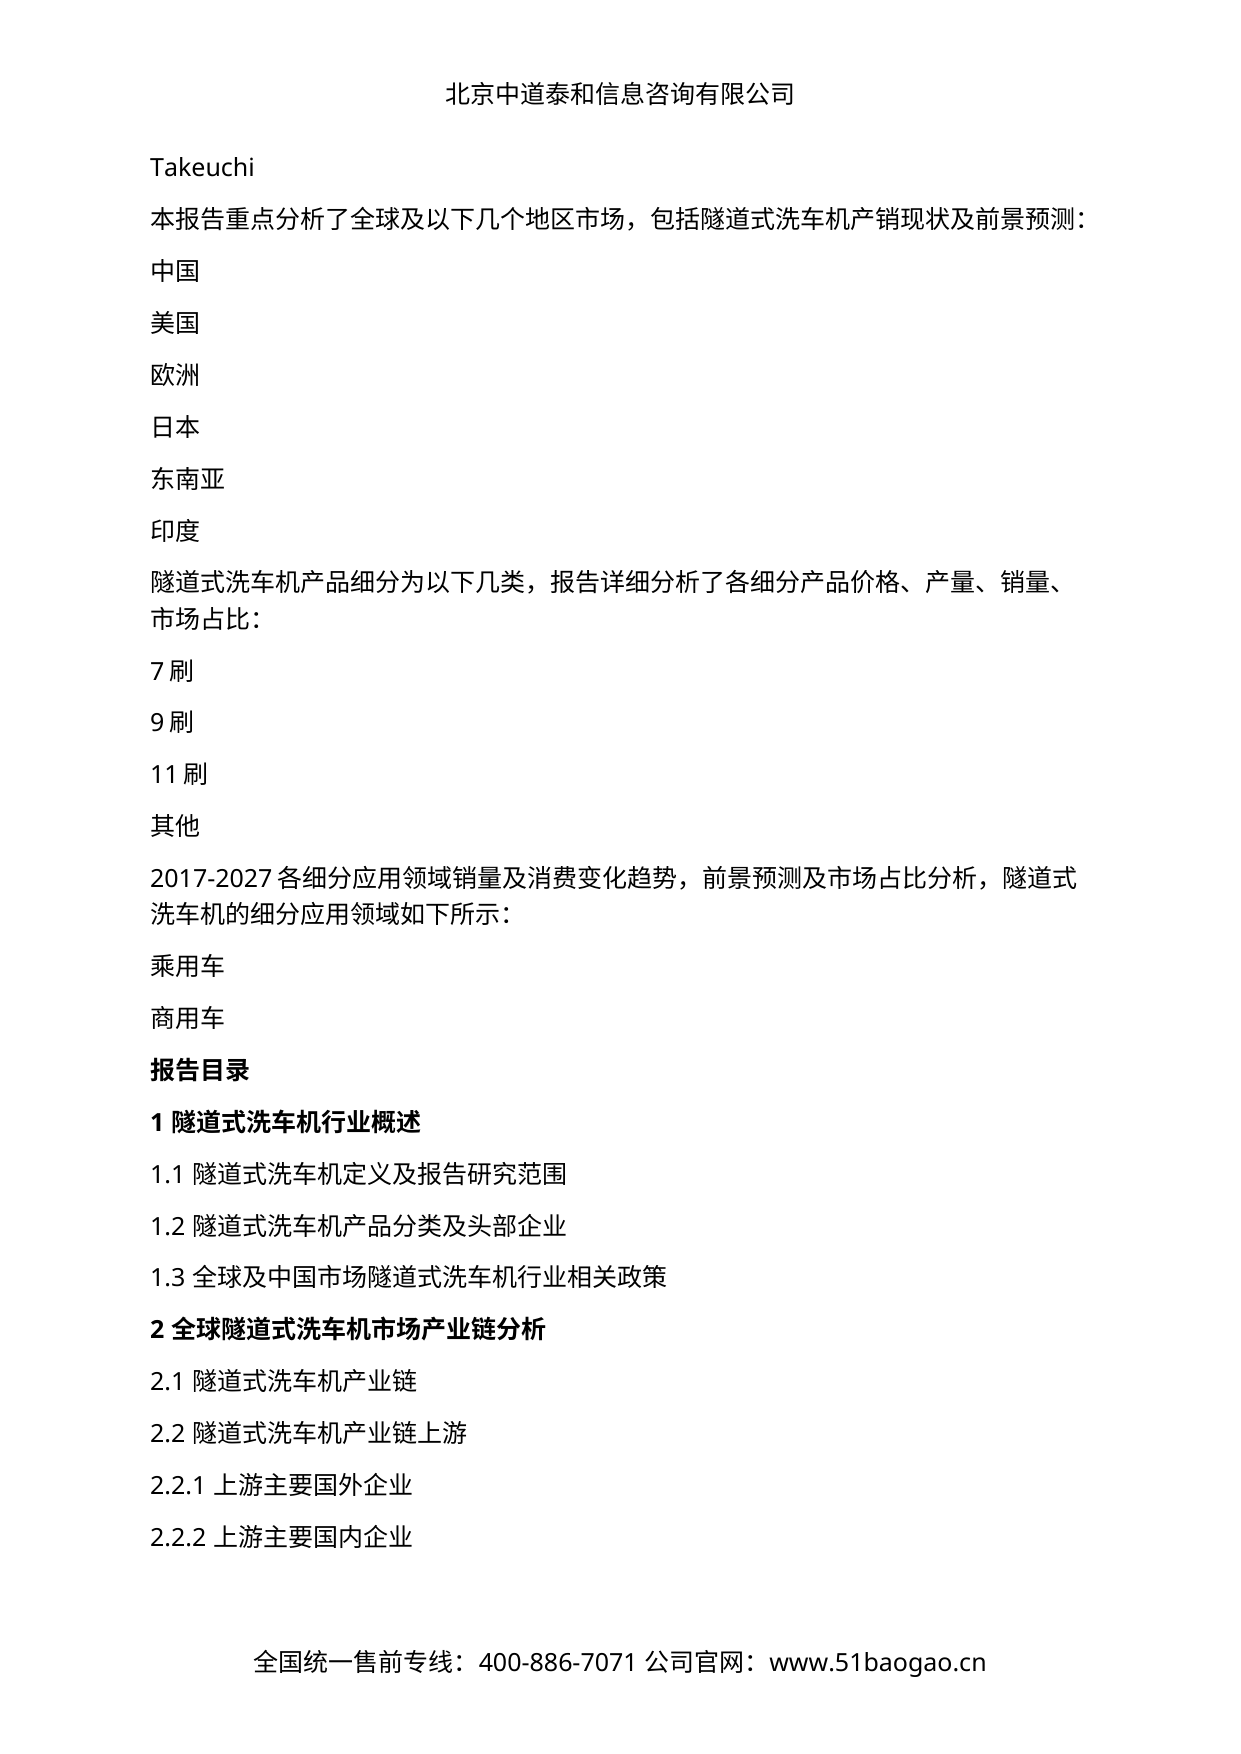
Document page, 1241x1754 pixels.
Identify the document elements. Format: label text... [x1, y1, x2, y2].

text 2.2.2 上游主要国内企业 [150, 1517, 1090, 1553]
text 美国 [150, 303, 1090, 340]
text 印度 [150, 511, 1090, 547]
text 欧洲 [150, 355, 1090, 392]
text 乘用车 [150, 947, 1090, 983]
text 中国 [150, 252, 1090, 288]
text 11刷 [150, 755, 1090, 791]
text 日本 [150, 407, 1090, 443]
text 2.2 隧道式洗车机产业链上游 [150, 1413, 1090, 1450]
text 2.2.1 上游主要国外企业 [150, 1465, 1090, 1502]
text 2017-2027各细分应用领域销量及消费变化趋势，前景预测及市场占比分析，隧道式洗车机的细分应用领域如下所示： [150, 858, 1090, 931]
text 隧道式洗车机产品细分为以下几类，报告详细分析了各细分产品价格、产量、销量、市场占比： [150, 563, 1090, 635]
text 1.2 隧道式洗车机产品分类及头部企业 [150, 1206, 1090, 1242]
text 2.1 隧道式洗车机产业链 [150, 1362, 1090, 1398]
text 7刷 [150, 651, 1090, 687]
text 2 全球隧道式洗车机市场产业链分析 [150, 1310, 1090, 1346]
text Takeuchi [150, 150, 1090, 184]
text 其他 [150, 807, 1090, 843]
text 1.3 全球及中国市场隧道式洗车机行业相关政策 [150, 1258, 1090, 1294]
text 1.1 隧道式洗车机定义及报告研究范围 [150, 1154, 1090, 1190]
text 商用车 [150, 998, 1090, 1035]
text 1 隧道式洗车机行业概述 [150, 1102, 1090, 1138]
text 9刷 [150, 703, 1090, 739]
text 报告目录 [150, 1050, 1090, 1087]
text 本报告重点分析了全球及以下几个地区市场，包括隧道式洗车机产销现状及前景预测： [150, 200, 1090, 236]
text 东南亚 [150, 459, 1090, 495]
